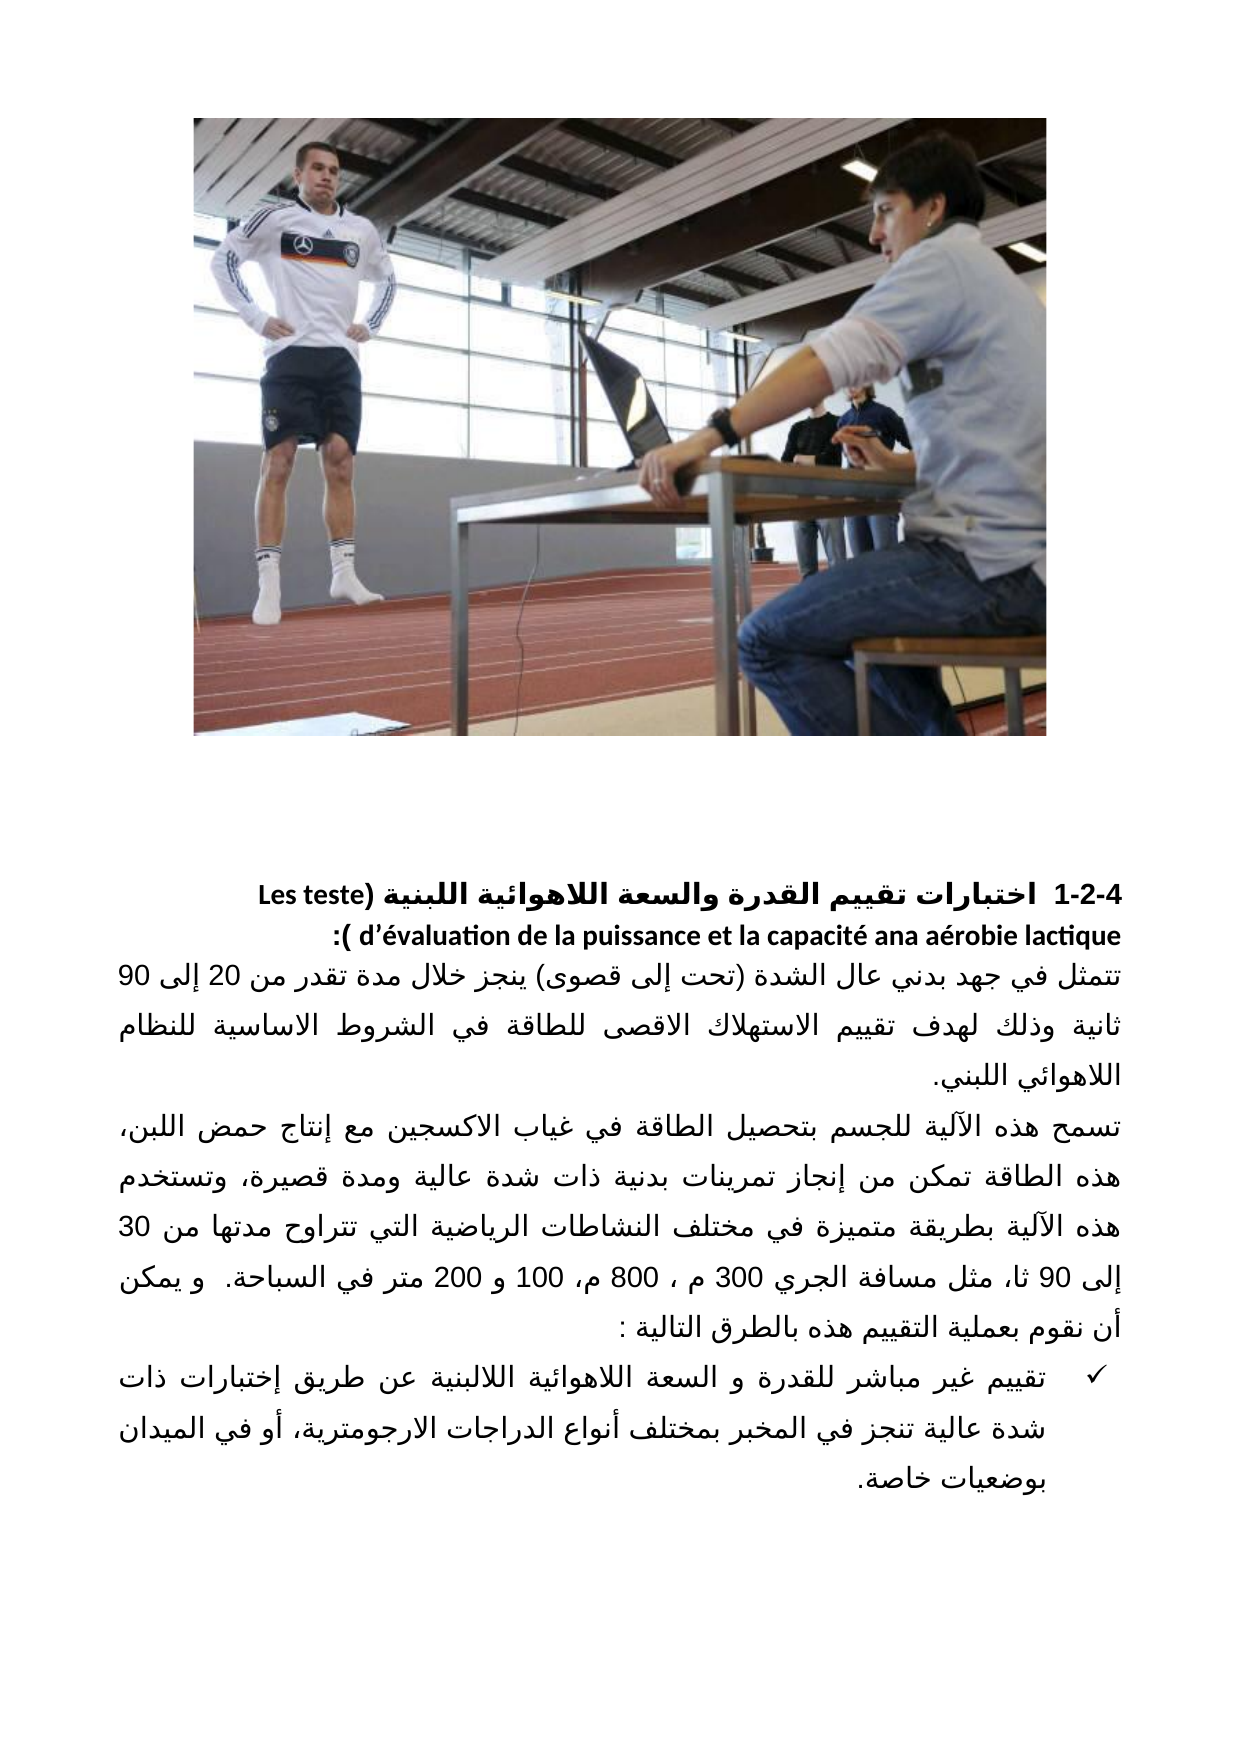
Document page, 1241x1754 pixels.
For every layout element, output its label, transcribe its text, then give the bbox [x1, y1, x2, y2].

picture [193, 118, 1047, 736]
list تقييم غير مباشر للقدرة و السعة اللاهوائية اللالبنية عن طريق إختبارات ذات شدة عالية تنجز في المخبر بمختلف أنواع الدراجات الارجومترية، أو في الميدان بوضعيات خاصة. [118, 1360, 1084, 1495]
text تتمثل في جهد بدني عال الشدة (تحت إلى قصوى) ينجز خلال مدة تقدر من 20 إلى 90 ثانية وذلك لهدف تقييم الاستهلاك الاقصى للطاقة في الشروط الاساسية للنظام اللاهوائي اللبني. [118, 958, 1122, 1092]
text 1-2-4 اختبارات تقييم القدرة والسعة اللاهوائية اللبنية (Les teste d’évaluation de la puissance et la capacité ana aérobie lactique ): [118, 876, 1122, 952]
text تسمح هذه الآلية للجسم بتحصيل الطاقة في غياب الاكسجين مع إنتاج حمض اللبن، هذه الطاقة تمكن من إنجاز تمرينات بدنية ذات شدة عالية ومدة قصيرة، وتستخدم هذه الآلية بطريقة متميزة في مختلف النشاطات الرياضية التي تتراوح مدتها من 30 إلى 90 ثا، مثل مسافة الجري 300 م ، 800 م، 100 و 200 متر في السباحة. و يمكن أن نقوم بعملية التقييم هذه بالطرق التالية : [118, 1109, 1122, 1343]
